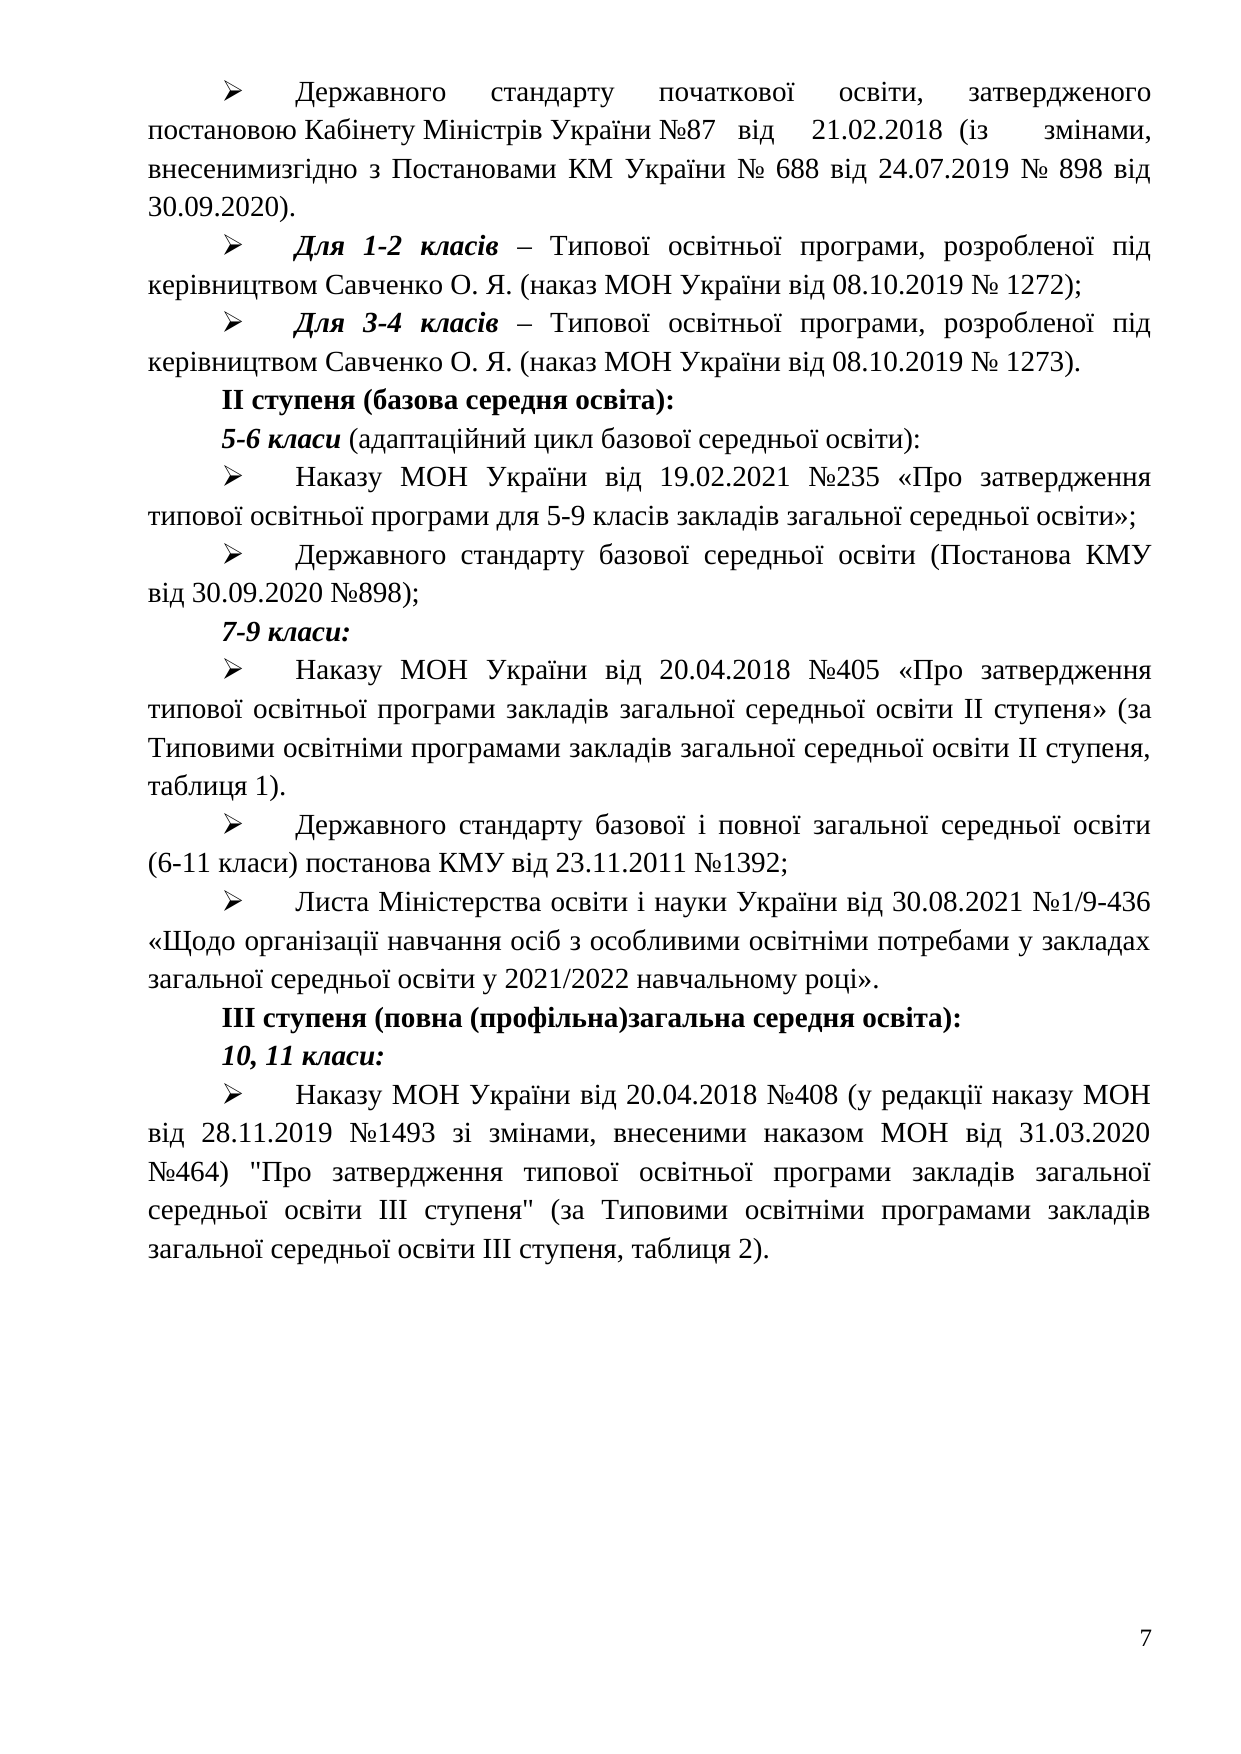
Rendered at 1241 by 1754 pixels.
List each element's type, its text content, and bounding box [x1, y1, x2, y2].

list ІІІ ступеня (повна (профільна)загальна середня освіта): [148, 1000, 1152, 1033]
list Наказу МОН України від 20.04.2018 №408 (у редакції наказу МОН від 28.11.2019 №1493 зі змінами, внесеними наказом МОН від 31.03.2020 №464) "Про затвердження типової освітньої програми закладів загальної середньої освіти ІІІ ступеня" (за Типовими освітніми програмами закладів загальної середньої освіти ІІІ ступеня, таблиця 2). [148, 1077, 1152, 1264]
list Листа Міністерства освіти і науки України від 30.08.2021 №1/9-436 «Щодо організації навчання осіб з особливими освітніми потребами у закладах загальної середньої освіти у 2021/2022 навчальному році». [148, 884, 1152, 995]
list Наказу МОН України від 19.02.2021 №235 «Про затвердження типової освітньої програми для 5-9 класів закладів загальної середньої освіти»; [148, 459, 1152, 532]
list Для 1-2 класів – Типової освітньої програми, розробленої під керівництвом Савченко О. Я. (наказ МОН України від 08.10.2019 № 1272); [148, 228, 1152, 300]
list 5-6 класи (адаптаційний цикл базової середньої освіти): [148, 421, 1152, 454]
list ІІ ступеня (базова середня освіта): [148, 382, 1152, 416]
list Державного стандарту базової середньої освіти (Постанова КМУ від 30.09.2020 №898); [148, 537, 1152, 609]
list 10, 11 класи: [148, 1038, 1152, 1072]
list Державного стандарту базової і повної загальної середньої освіти (6-11 класи) постанова КМУ від 23.11.2011 №1392; [148, 807, 1152, 879]
list 7-9 класи: [148, 614, 1152, 647]
list Державного стандарту початкової освіти, затвердженого постановою Кабінету Міністрів України №87 від 21.02.2018 (із змінами, внесенимизгідно з Постановами КМ України № 688 від 24.07.2019 № 898 від 30.09.2020). [148, 74, 1152, 223]
list Для 3-4 класів – Типової освітньої програми, розробленої під керівництвом Савченко О. Я. (наказ МОН України від 08.10.2019 № 1273). [148, 305, 1152, 377]
list Наказу МОН України від 20.04.2018 №405 «Про затвердження типової освітньої програми закладів загальної середньої освіти ІІ ступеня» (за Типовими освітніми програмами закладів загальної середньої освіти ІІ ступеня, таблиця 1). [148, 652, 1152, 802]
